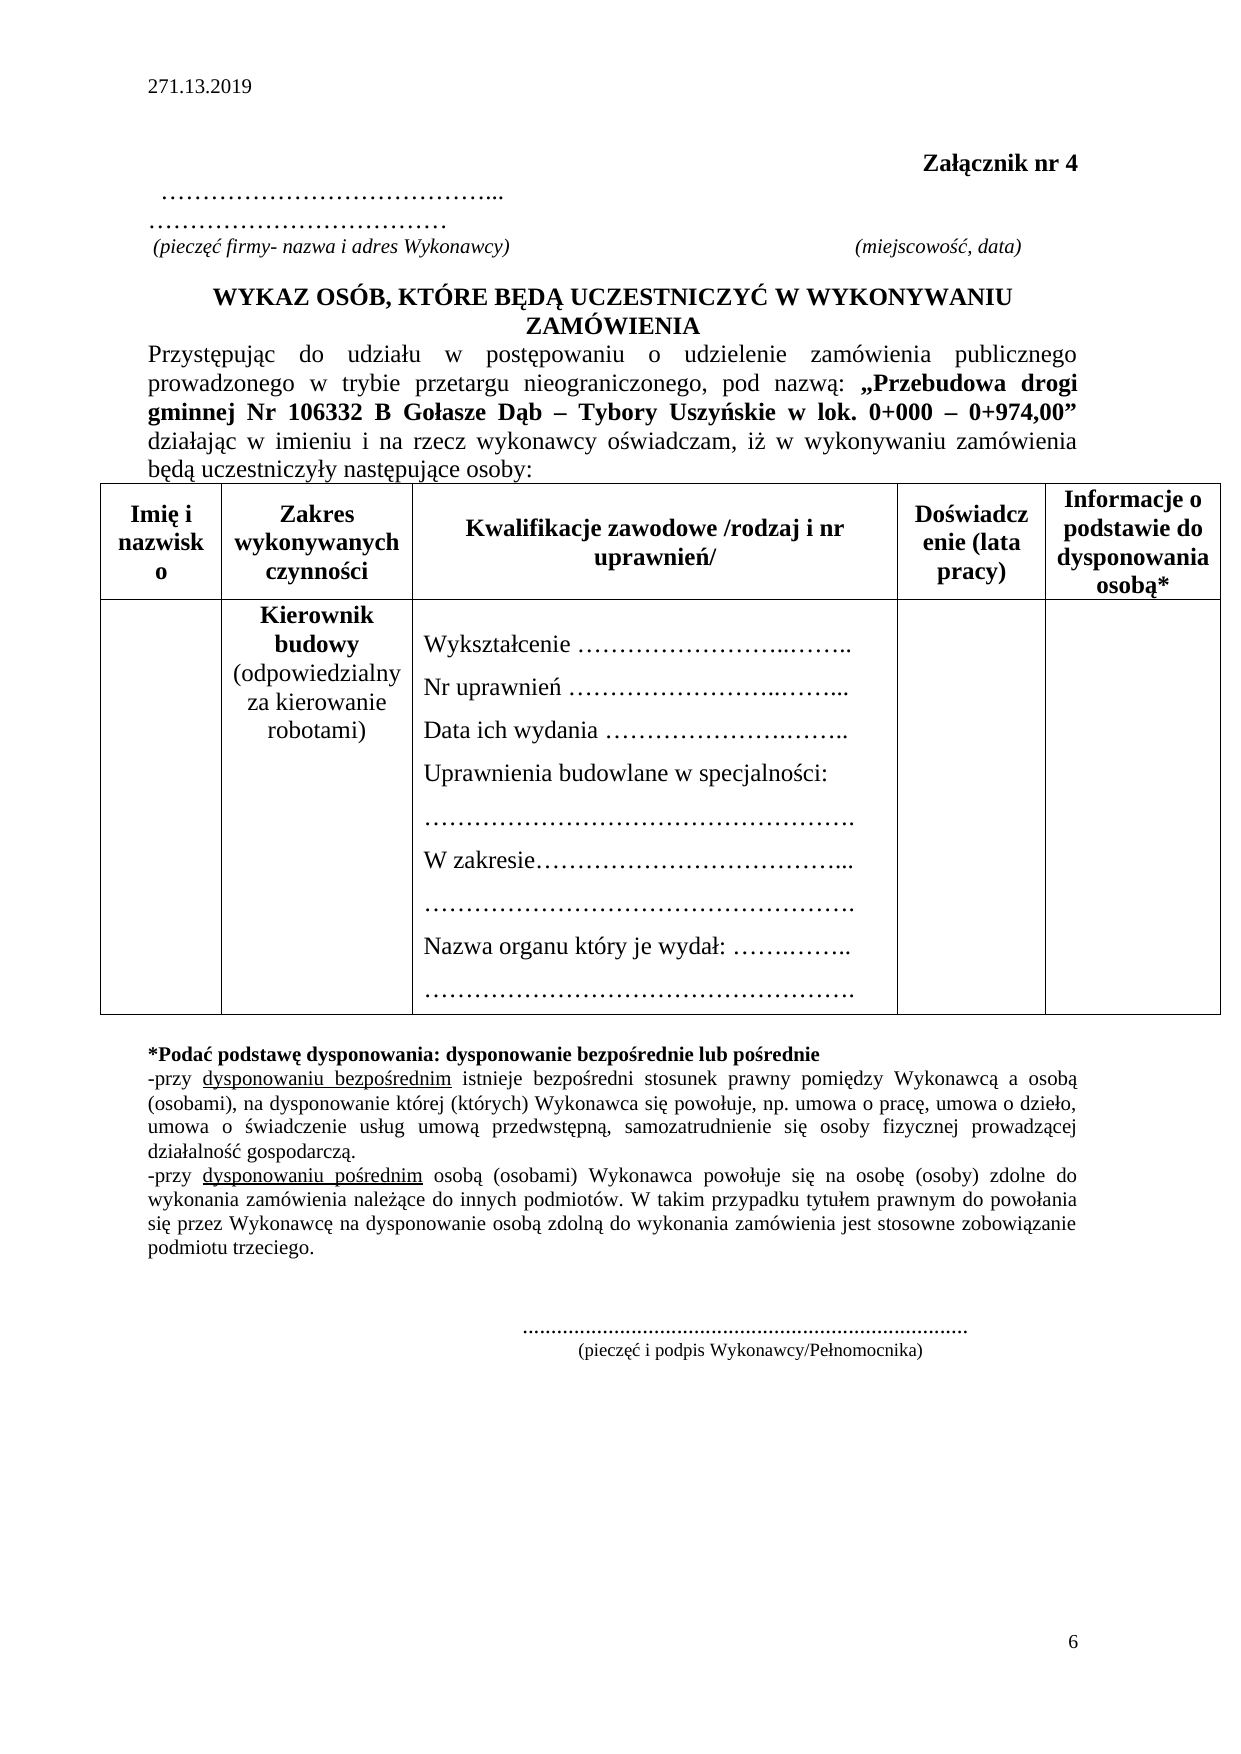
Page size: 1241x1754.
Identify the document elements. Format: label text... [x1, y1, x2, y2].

text (pieczęć firmy- nazwa i adres Wykonawcy) (miejscowość, data) [148, 234, 1078, 258]
table_header Imię i nazwisko [101, 484, 221, 599]
text -przy dysponowaniu pośrednim osobą (osobami) Wykonawca powołuje się na osobę (osoby) zdolne do wykonania zamówienia należące do innych podmiotów. W takim przypadku tytułem prawnym do powołania się przez Wykonawcę na dysponowanie osobą zdolną do wykonania zamówienia jest stosowne zobowiązanie podmiotu trzeciego. [148, 1163, 1078, 1259]
table_header Zakres wykonywanych czynności [222, 484, 412, 599]
text -przy dysponowaniu bezpośrednim istnieje bezpośredni stosunek prawny pomiędzy Wykonawcą a osobą (osobami), na dysponowanie której (których) Wykonawca się powołuje, np. umowa o pracę, umowa o dzieło, umowa o świadczenie usług umową przedwstępną, samozatrudnienie się osoby fizycznej prowadzącej działalność gospodarczą. [148, 1066, 1078, 1163]
text WYKAZ OSÓB, KTÓRE BĘDĄ UCZESTNICZYĆ W WYKONYWANIU ZAMÓWIENIA [148, 282, 1078, 339]
table_cell [101, 600, 221, 1014]
text Przystępując do udziału w postępowaniu o udzielenie zamówienia publicznego prowadzonego w trybie przetargu nieograniczonego, pod nazwą: „Przebudowa drogi gminnej Nr 106332 B Gołasze Dąb – Tybory Uszyńskie w lok. 0+000 – 0+974,00” działając w imieniu i na rzecz wykonawcy oświadczam, iż w wykonywaniu zamówienia będą uczestniczyły następujące osoby: [148, 339, 1078, 483]
text …………………………………... ……………………………… [148, 176, 1078, 234]
text *Podać podstawę dysponowania: dysponowanie bezpośrednie lub pośrednie [148, 1042, 1078, 1066]
table_cell [898, 600, 1045, 1014]
table_header Informacje o podstawie do dysponowania osobą* [1046, 484, 1220, 599]
table_cell Kierownik budowy (odpowiedzialny za kierowanie robotami) [222, 600, 412, 1014]
table_cell Wykształcenie ……………………..…….. Nr uprawnień ……………………..……... Data ich wydania ………………….…….. Uprawnienia budowlane w specjalności: ……………………………………………. W zakresie………………………………... ……………………………………………. Nazwa organu który je wydał: …….…….. ……………………………………………. [413, 600, 897, 1014]
table_header Doświadczenie (lata pracy) [898, 484, 1045, 599]
text Załącznik nr 4 [148, 148, 1078, 176]
text .............................................................................. [443, 1312, 1078, 1338]
table_cell [1046, 600, 1220, 1014]
table_header Kwalifikacje zawodowe /rodzaj i nr uprawnień/ [413, 484, 897, 599]
text (pieczęć i podpis Wykonawcy/Pełnomocnika) [148, 1338, 1078, 1360]
